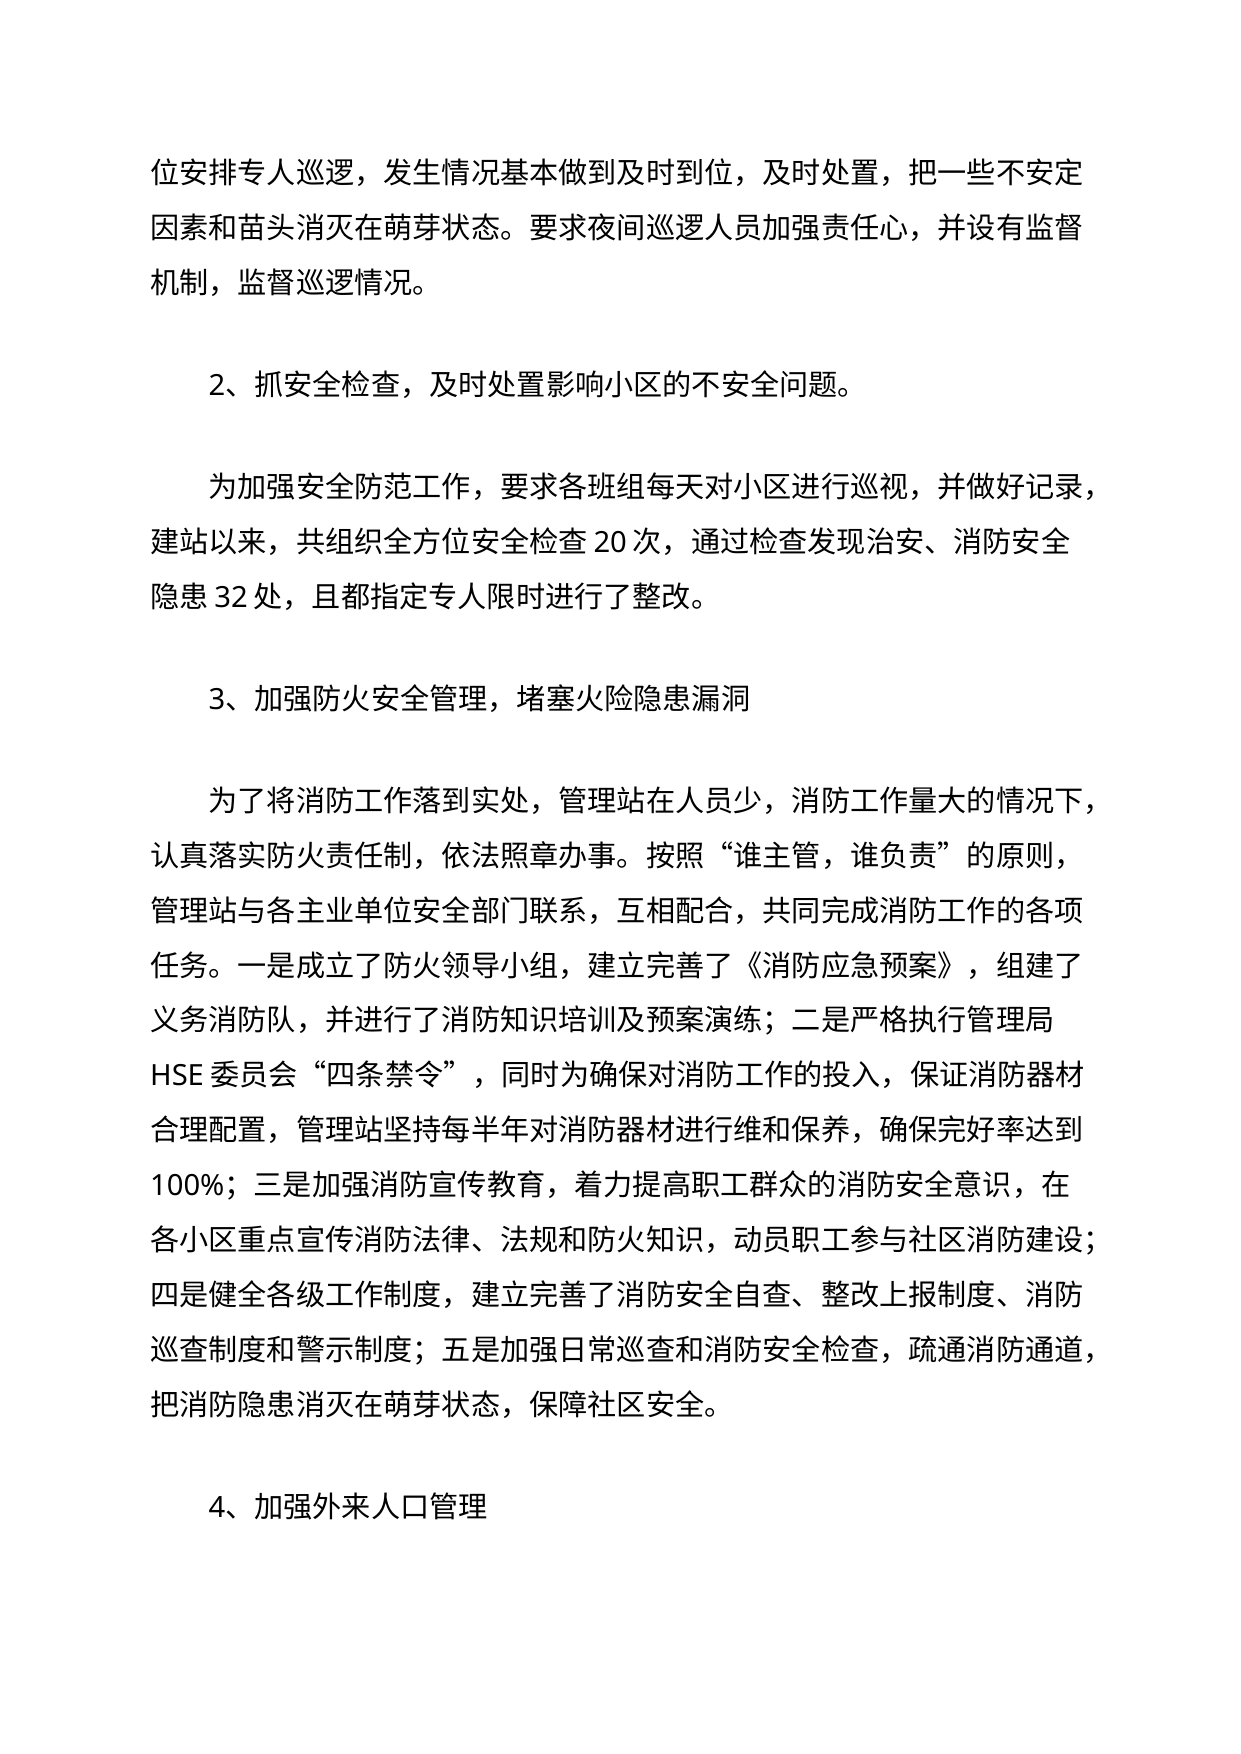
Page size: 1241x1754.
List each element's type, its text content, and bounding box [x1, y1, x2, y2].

text 4、加强外来人口管理 [150, 1483, 1090, 1526]
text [150, 150, 1090, 302]
text 为加强安全防范工作，要求各班组每天对小区进行巡视，并做好记录，建站以来，共组织全方位安全检查20次，通过检查发现治安、消防安全隐患32处，且都指定专人限时进行了整改。 [150, 463, 1090, 616]
text 3、加强防火安全管理，堵塞火险隐患漏洞 [150, 675, 1090, 718]
text 2、抓安全检查，及时处置影响小区的不安全问题。 [150, 362, 1090, 404]
text 为了将消防工作落到实处，管理站在人员少，消防工作量大的情况下，认真落实防火责任制，依法照章办事。按照“谁主管，谁负责”的原则，管理站与各主业单位安全部门联系，互相配合，共同完成消防工作的各项任务。一是成立了防火领导小组，建立完善了《消防应急预案》，组建了义务消防队，并进行了消防知识培训及预案演练；二是严格执行管理局HSE委员会“四条禁令”，同时为确保对消防工作的投入，保证消防器材合理配置，管理站坚持每半年对消防器材进行维和保养，确保完好率达到100%；三是加强消防宣传教育，着力提高职工群众的消防安全意识，在各小区重点宣传消防法律、法规和防火知识，动员职工参与社区消防建设；四是健全各级工作制度，建立完善了消防安全自查、整改上报制度、消防巡查制度和警示制度；五是加强日常巡查和消防安全检查，疏通消防通道，把消防隐患消灭在萌芽状态，保障社区安全。 [150, 777, 1090, 1424]
